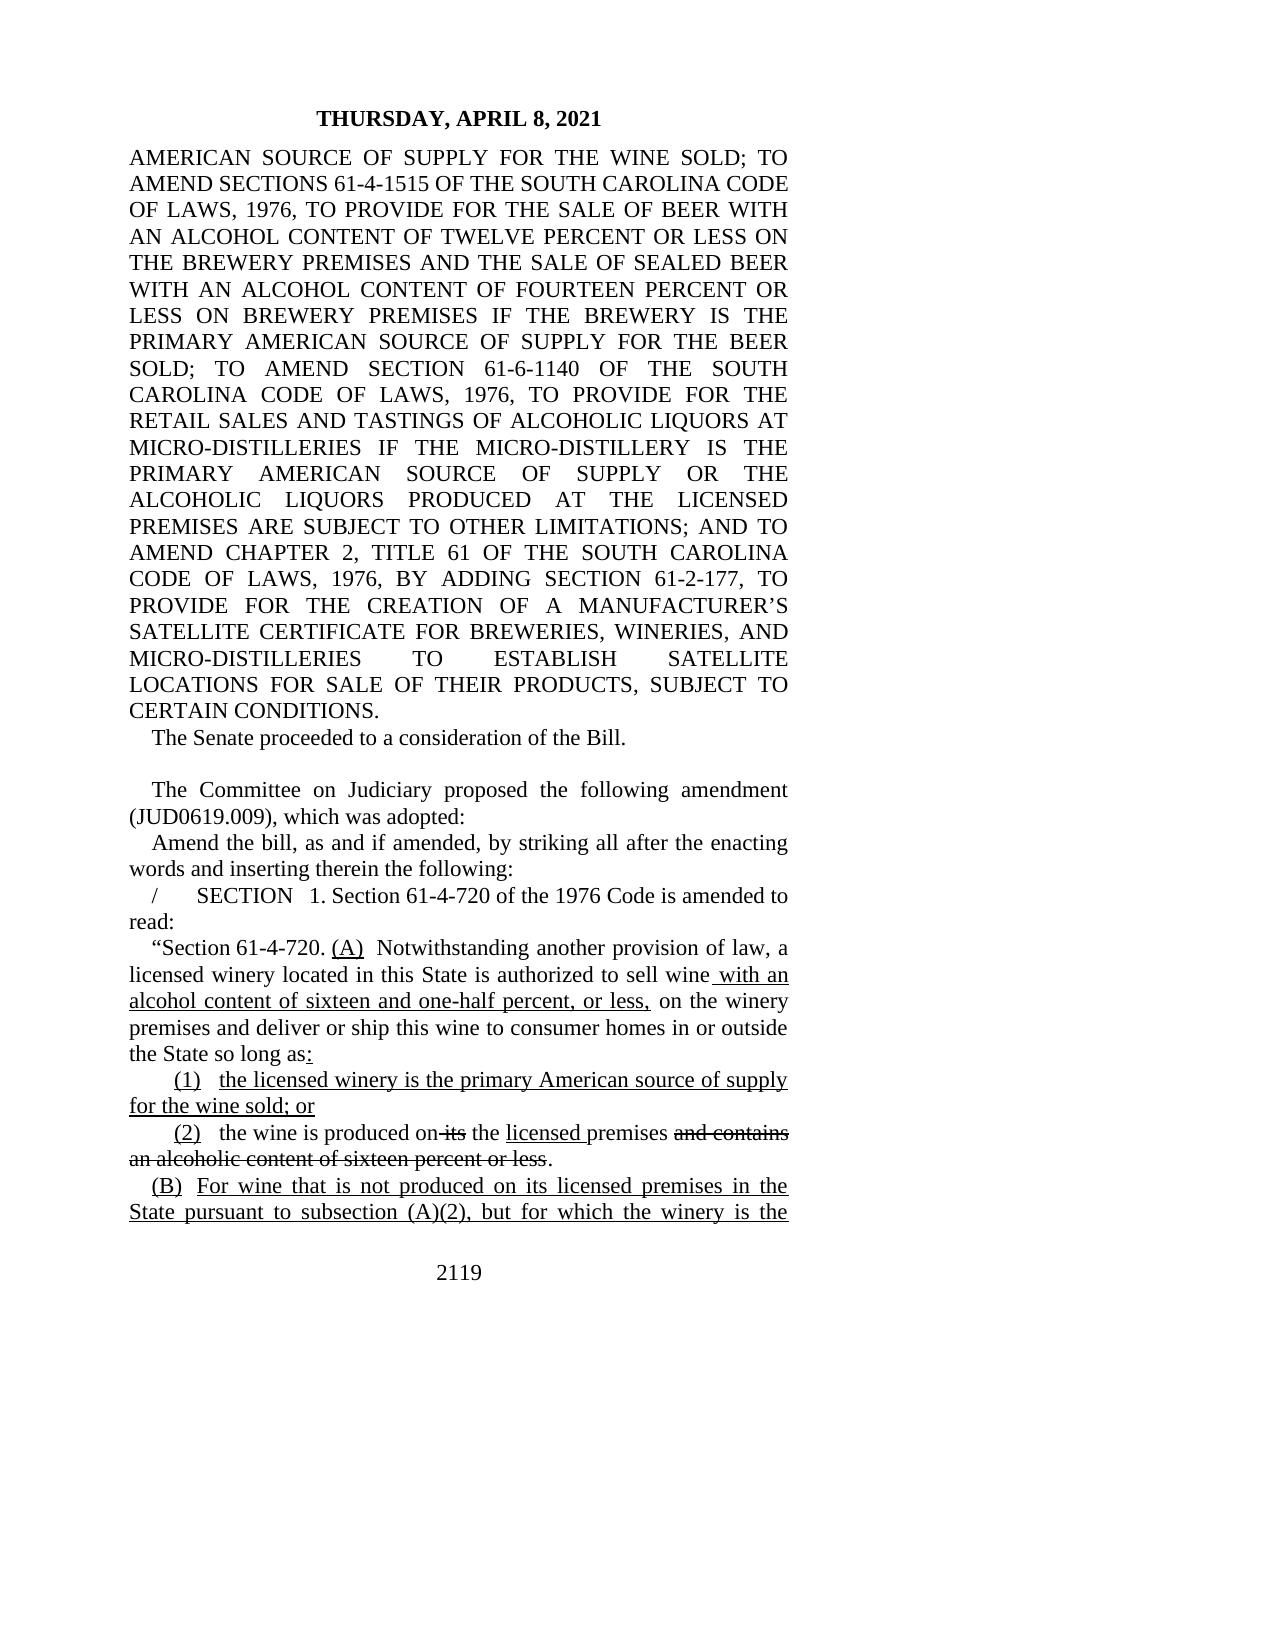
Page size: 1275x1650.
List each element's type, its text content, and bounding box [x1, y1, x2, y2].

text Amend the bill, as and if amended, by striking all after the enacting words and inserting therein the following: [129, 829, 789, 882]
text / SECTION 1. Section 61-4-720 of the 1976 Code is amended to read: [129, 882, 789, 934]
text The Senate proceeded to a consideration of the Bill. [129, 724, 789, 750]
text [129, 144, 789, 724]
text The Committee on Judiciary proposed the following amendment (JUD0619.009), which was adopted: [129, 776, 789, 829]
text (1) the licensed winery is the primary American source of supply for the wine sold; or [129, 1066, 789, 1119]
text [129, 1172, 789, 1221]
text “Section 61-4-720. (A) Notwithstanding another provision of law, a licensed winery located in this State is authorized to sell wine with an alcohol content of sixteen and one-half percent, or less, on the winery premises and deliver or ship this wine to consumer homes in or outside the State so long as: [129, 934, 789, 1066]
text (2) the wine is produced on its the licensed premises and contains an alcoholic content of sixteen percent or less. [129, 1119, 789, 1172]
